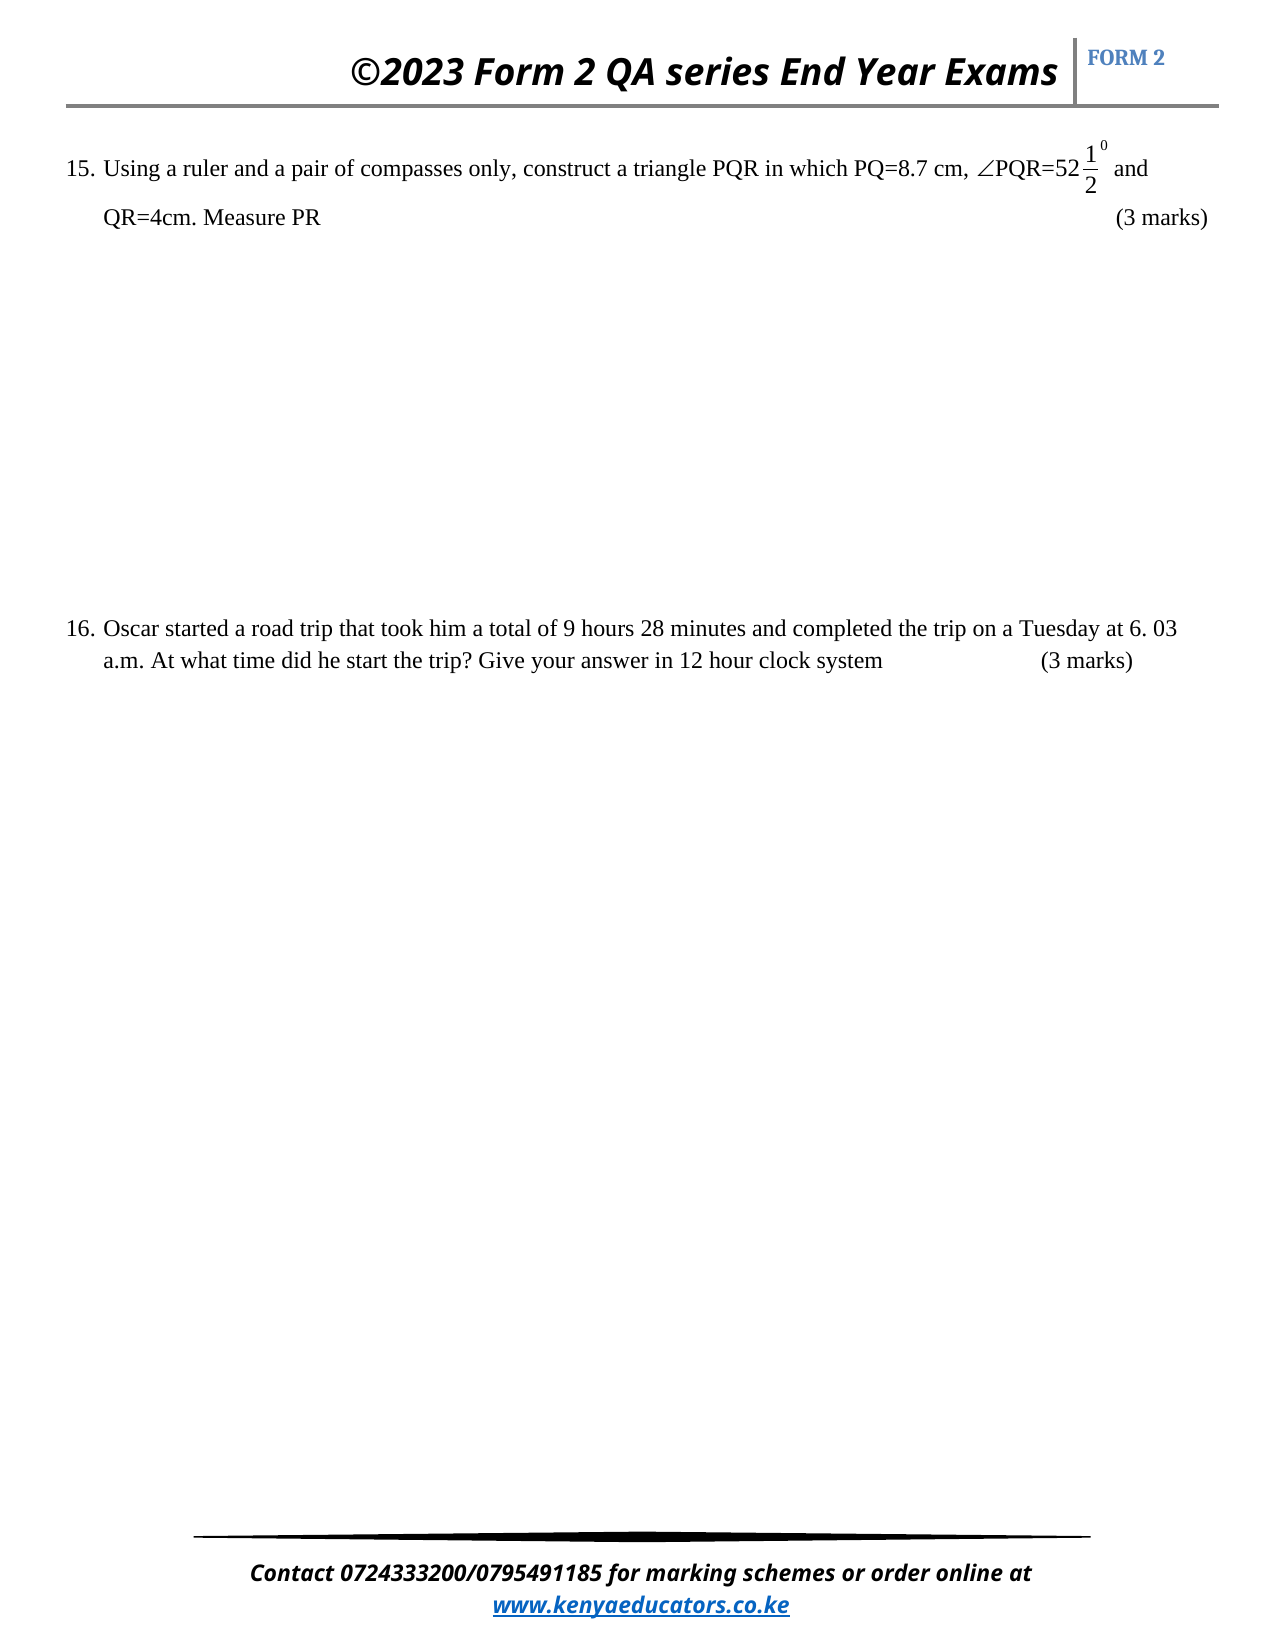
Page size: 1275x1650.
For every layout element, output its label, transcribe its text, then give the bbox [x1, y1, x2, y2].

list Using a ruler and a pair of compasses only, construct a triangle PQR in which PQ=8.7 cm, PQR= and QR=4cm. Measure PR (3 marks) [66, 136, 1219, 230]
list Oscar started a road trip that took him a total of 9 hours 28 minutes and completed the trip on a Tuesday at 6. 03 a.m. At what time did he start the trip? Give your answer in 12 hour clock system (3 marks) [66, 614, 1219, 674]
